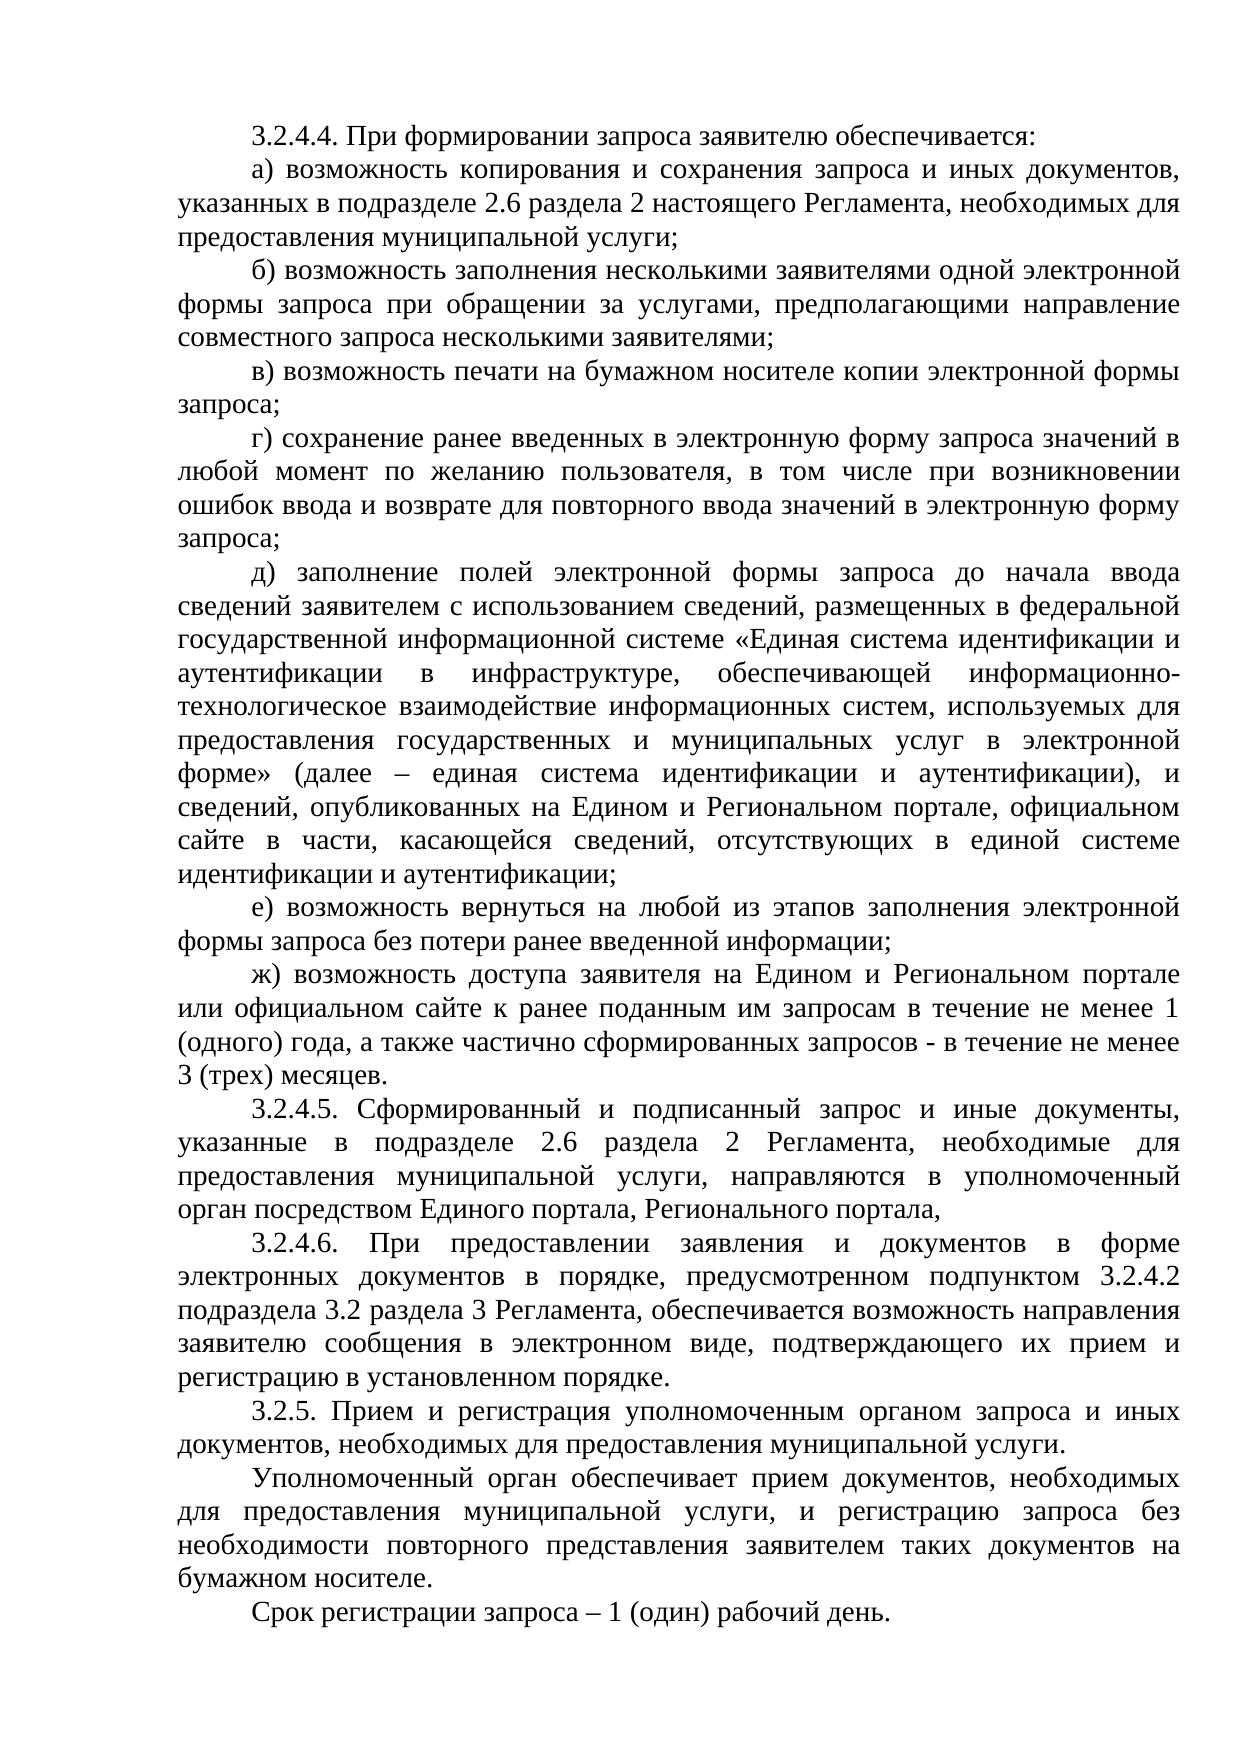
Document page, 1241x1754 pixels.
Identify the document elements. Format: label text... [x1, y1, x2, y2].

text ж) возможность доступа заявителя на Едином и Региональном портале или официальном сайте к ранее поданным им запросам в течение не менее 1 (одного) года, а также частично сформированных запросов - в течение не менее 3 (трех) месяцев. [177, 957, 1181, 1091]
text 3.2.4.5. Сформированный и подписанный запрос и иные документы, указанные в подразделе 2.6 раздела 2 Регламента, необходимые для предоставления муниципальной услуги, направляются в уполномоченный орган посредством Единого портала, Регионального портала, [177, 1091, 1181, 1225]
text 3.2.5. Прием и регистрация уполномоченным органом запроса и иных документов, необходимых для предоставления муниципальной услуги. [177, 1393, 1181, 1460]
text а) возможность копирования и сохранения запроса и иных документов, указанных в подразделе 2.6 раздела 2 настоящего Регламента, необходимых для предоставления муниципальной услуги; [177, 152, 1181, 252]
text Срок регистрации запроса – 1 (один) рабочий день. [177, 1594, 1181, 1627]
text е) возможность вернуться на любой из этапов заполнения электронной формы запроса без потери ранее введенной информации; [177, 889, 1181, 957]
text б) возможность заполнения несколькими заявителями одной электронной формы запроса при обращении за услугами, предполагающими направление совместного запроса несколькими заявителями; [177, 252, 1181, 353]
text г) сохранение ранее введенных в электронную форму запроса значений в любой момент по желанию пользователя, в том числе при возникновении ошибок ввода и возврате для повторного ввода значений в электронную форму запроса; [177, 420, 1181, 554]
text д) заполнение полей электронной формы запроса до начала ввода сведений заявителем с использованием сведений, размещенных в федеральной государственной информационной системе «Единая система идентификации и аутентификации в инфраструктуре, обеспечивающей информационно-технологическое взаимодействие информационных систем, используемых для предоставления государственных и муниципальных услуг в электронной форме» (далее – единая система идентификации и аутентификации), и сведений, опубликованных на Едином и Региональном портале, официальном сайте в части, касающейся сведений, отсутствующих в единой системе идентификации и аутентификации; [177, 554, 1181, 889]
text 3.2.4.6. При предоставлении заявления и документов в форме электронных документов в порядке, предусмотренном подпунктом 3.2.4.2 подраздела 3.2 раздела 3 Регламента, обеспечивается возможность направления заявителю сообщения в электронном виде, подтверждающего их прием и регистрацию в установленном порядке. [177, 1225, 1181, 1393]
text в) возможность печати на бумажном носителе копии электронной формы запроса; [177, 353, 1181, 420]
text Уполномоченный орган обеспечивает прием документов, необходимых для предоставления муниципальной услуги, и регистрацию запроса без необходимости повторного представления заявителем таких документов на бумажном носителе. [177, 1460, 1181, 1594]
text 3.2.4.4. При формировании запроса заявителю обеспечивается: [177, 118, 1181, 152]
